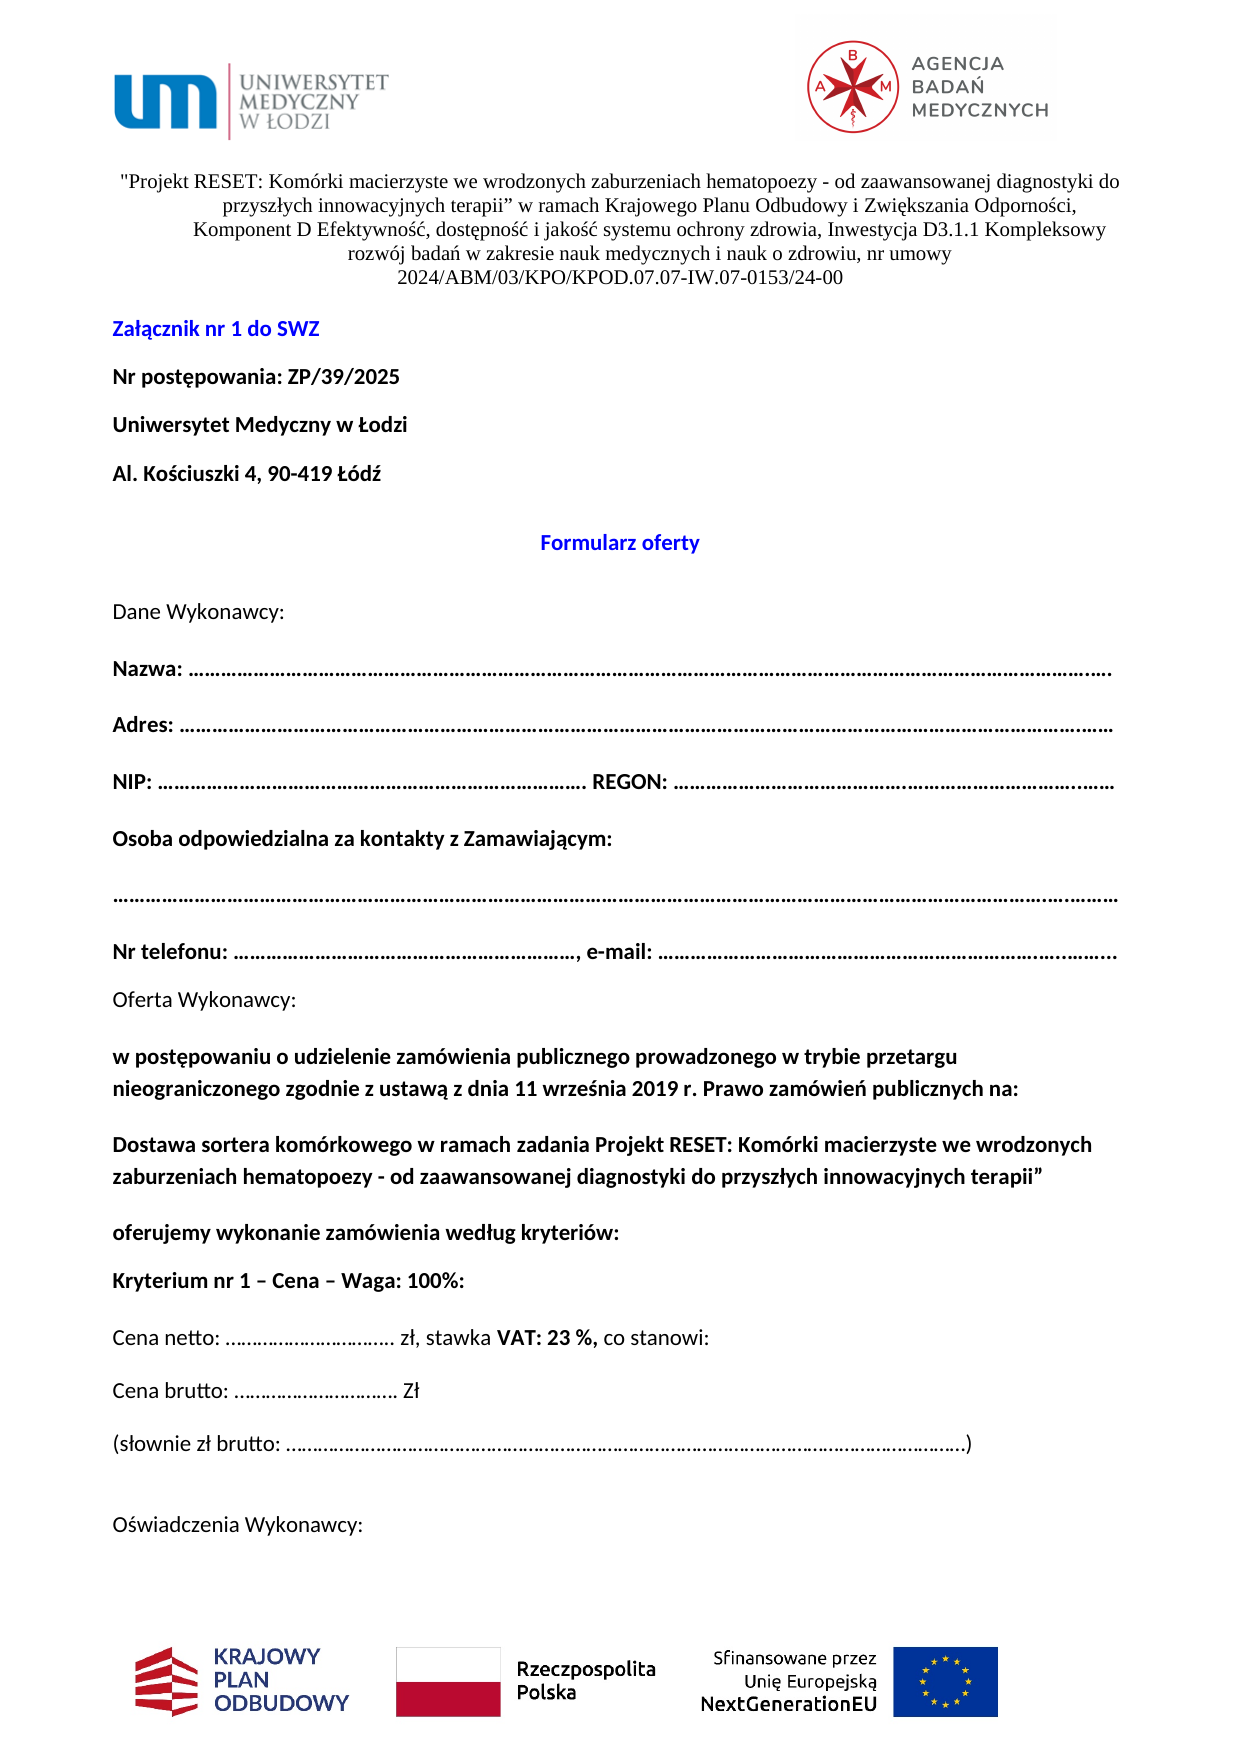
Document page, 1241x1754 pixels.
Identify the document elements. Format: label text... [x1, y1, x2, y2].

text Nr telefonu: ………………………………………………………, e-mail: …………………………………………………………….…..……... [112, 937, 1128, 965]
subtitle Załącznik nr 1 do SWZ [112, 314, 1128, 342]
text (słownie zł brutto: …………………………………………………………………………………………………………………) [112, 1429, 1128, 1457]
text 2024/ABM/03/KPO/KPOD.07.07-IW.07-0153/24-00 [112, 265, 1128, 289]
text Dane Wykonawcy: [112, 597, 1128, 625]
text "Projekt RESET: Komórki macierzyste we wrodzonych zaburzeniach hematopoezy - od zaawansowanej diagnostyki do przyszłych innowacyjnych terapii” w ramach Krajowego Planu Odbudowy i Zwiększania Odporności, Komponent D Efektywność, dostępność i jakość systemu ochrony zdrowia, Inwestycja D3.1.1 Kompleksowy rozwój badań w zakresie nauk medycznych i nauk o zdrowiu, nr umowy [112, 169, 1128, 265]
text Dostawa sortera komórkowego w ramach zadania Projekt RESET: Komórki macierzyste we wrodzonych zaburzeniach hematopoezy - od zaawansowanej diagnostyki do przyszłych innowacyjnych terapii” [112, 1130, 1128, 1190]
text Oświadczenia Wykonawcy: [112, 1510, 1128, 1538]
text Cena netto: ………………………….. zł, stawka VAT: 23 %, co stanowi: [112, 1323, 1128, 1351]
list Kryterium nr 1 – Cena – Waga: 100%: [112, 1267, 1128, 1295]
picture [794, 14, 1058, 141]
text oferujemy wykonanie zamówienia według kryteriów: [112, 1218, 1128, 1246]
text NIP: ……………………………………………………………………. REGON: …………………………………….…………………………..…… [112, 767, 1128, 795]
picture [112, 62, 391, 141]
text w postępowaniu o udzielenie zamówienia publicznego prowadzonego w trybie przetargu nieograniczonego zgodnie z ustawą z dnia 11 września 2019 r. Prawo zamówień publicznych na: [112, 1042, 1128, 1102]
picture [112, 1623, 1021, 1740]
text Formularz oferty [112, 528, 1128, 556]
text Oferta Wykonawcy: [112, 985, 1128, 1013]
text Al. Kościuszki 4, 90-419 Łódź [112, 459, 1128, 487]
text Adres: ………………………………………………………………………………………………………………………………………………….…… [112, 711, 1128, 738]
text Nr postępowania: ZP/39/2025 [112, 362, 1128, 390]
text ……………………………………………………………………………………………………………………………………………………….….……… [112, 880, 1128, 908]
text Osoba odpowiedzialna za kontakty z Zamawiającym: [112, 824, 1128, 852]
text Nazwa: ………………………………………………………………………………………………………………………………………………….…. [112, 654, 1128, 682]
text Uniwersytet Medyczny w Łodzi [112, 410, 1128, 438]
text Cena brutto: …………………………. Zł [112, 1376, 1128, 1404]
